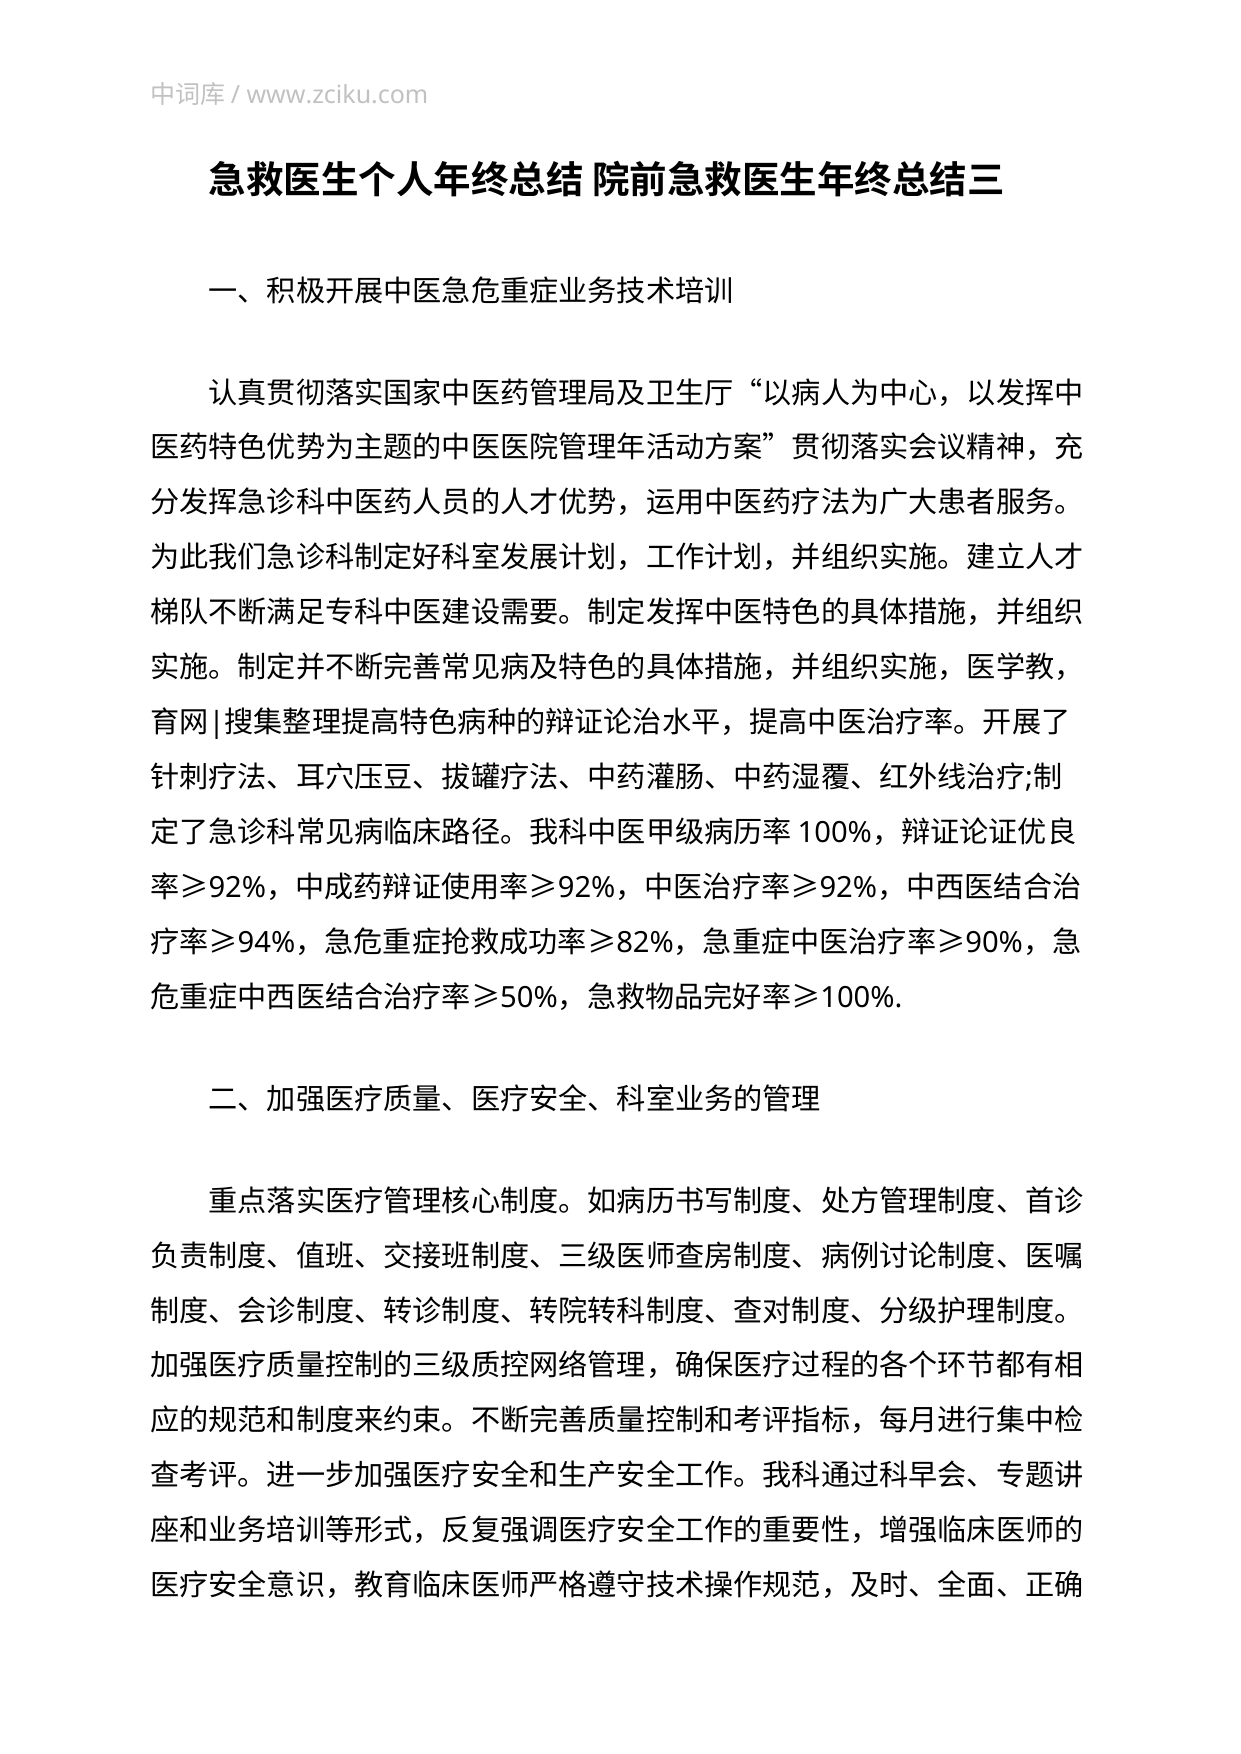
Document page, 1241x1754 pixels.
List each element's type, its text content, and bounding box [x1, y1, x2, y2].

text 认真贯彻落实国家中医药管理局及卫生厅“以病人为中心，以发挥中医药特色优势为主题的中医医院管理年活动方案”贯彻落实会议精神，充分发挥急诊科中医药人员的人才优势，运用中医药疗法为广大患者服务。为此我们急诊科制定好科室发展计划，工作计划，并组织实施。建立人才梯队不断满足专科中医建设需要。制定发挥中医特色的具体措施，并组织实施。制定并不断完善常见病及特色的具体措施，并组织实施，医学教，育网|搜集整理提高特色病种的辩证论治水平，提高中医治疗率。开展了针刺疗法、耳穴压豆、拔罐疗法、中药灌肠、中药湿覆、红外线治疗;制定了急诊科常见病临床路径。我科中医甲级病历率100%，辩证论证优良率≥92%，中成药辩证使用率≥92%，中医治疗率≥92%，中西医结合治疗率≥94%，急危重症抢救成功率≥82%，急重症中医治疗率≥90%，急危重症中西医结合治疗率≥50%，急救物品完好率≥100%. [150, 369, 1090, 1016]
text 急救医生个人年终总结 院前急救医生年终总结三 [150, 150, 1090, 204]
text 二、加强医疗质量、医疗安全、科室业务的管理 [150, 1076, 1090, 1118]
text 一、积极开展中医急危重症业务技术培训 [150, 267, 1090, 310]
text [150, 1177, 1090, 1604]
